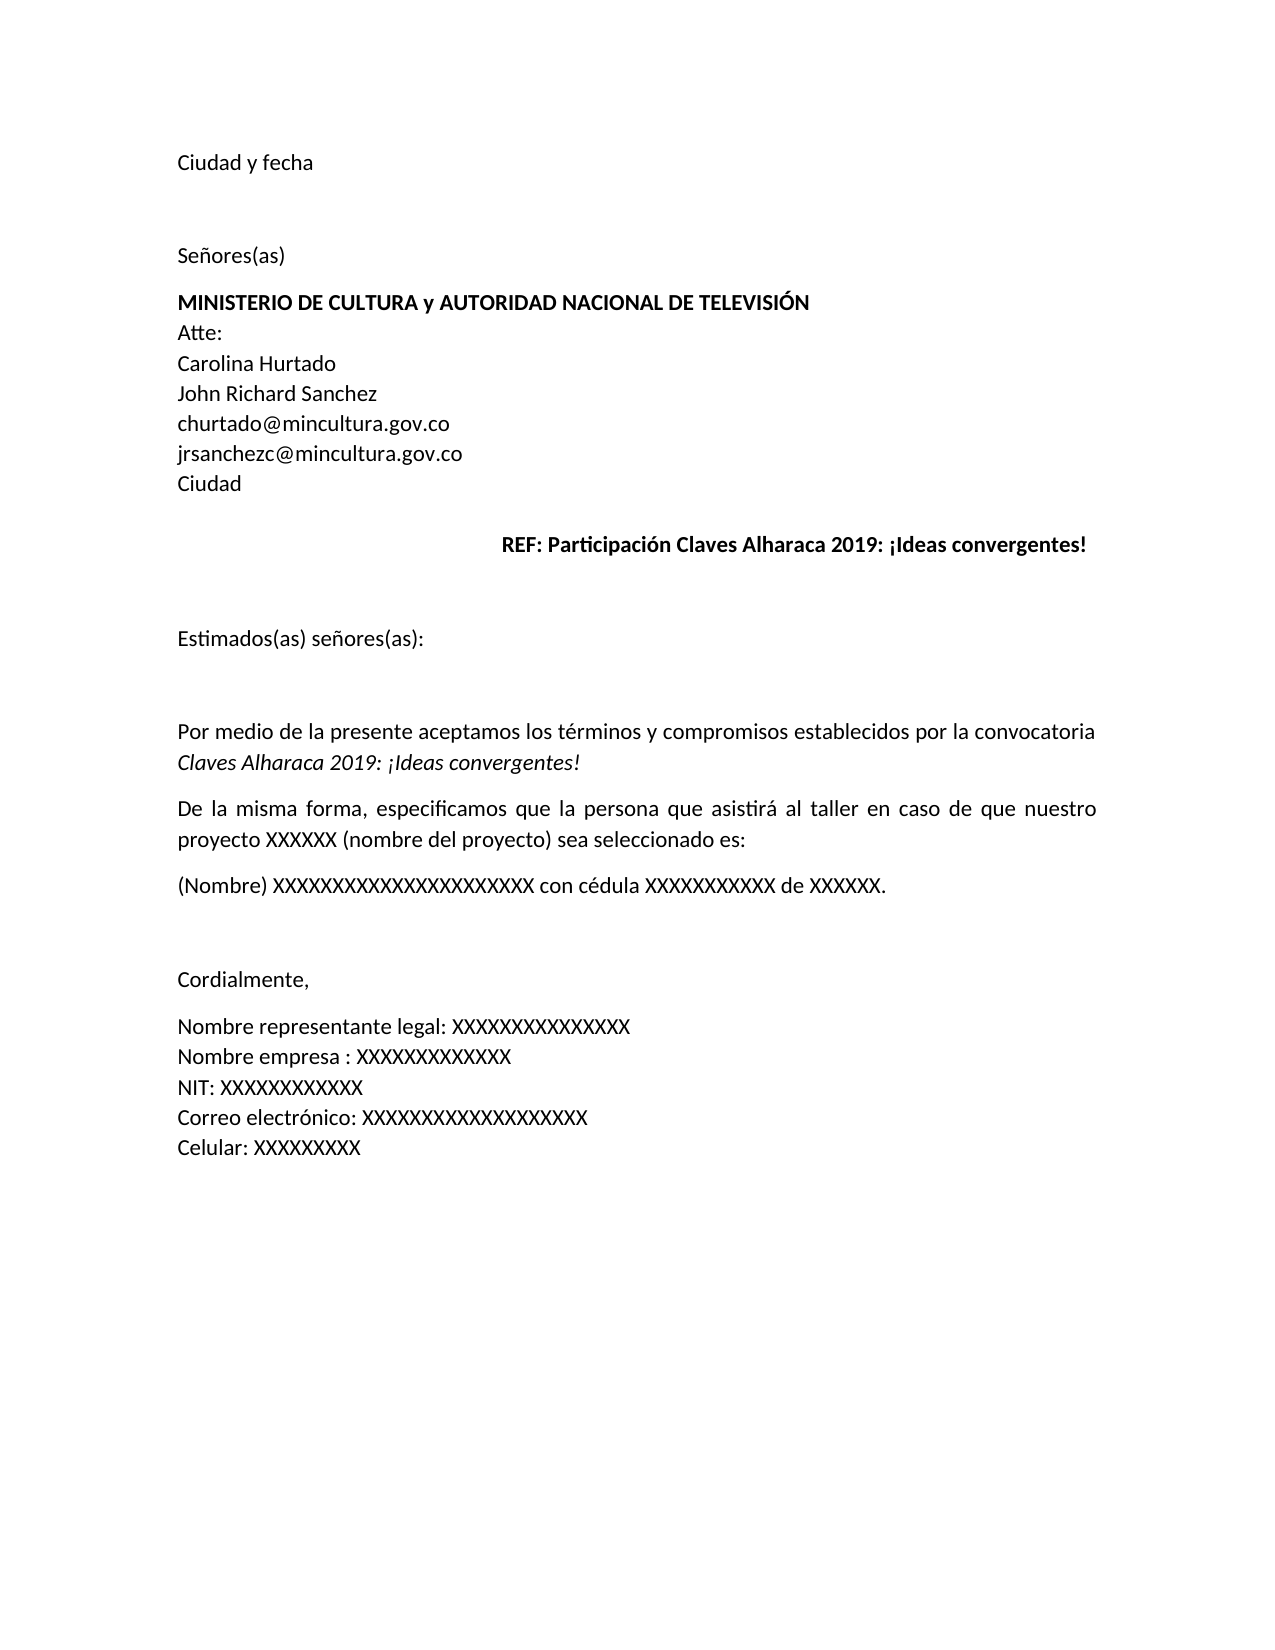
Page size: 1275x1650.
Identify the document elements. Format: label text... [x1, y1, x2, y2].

text Nombre representante legal: XXXXXXXXXXXXXXX [177, 1012, 1098, 1040]
text NIT: XXXXXXXXXXXX [177, 1073, 1098, 1101]
text Celular: XXXXXXXXX [177, 1133, 1098, 1161]
text MINISTERIO DE CULTURA y AUTORIDAD NACIONAL DE TELEVISIÓN [177, 288, 1098, 316]
text Señores(as) [177, 241, 1098, 269]
text Ciudad [177, 469, 1098, 497]
text De la misma forma, especificamos que la persona que asistirá al taller en caso de que nuestro proyecto XXXXXX (nombre del proyecto) sea seleccionado es: [177, 794, 1098, 853]
text Nombre empresa : XXXXXXXXXXXXX [177, 1042, 1098, 1070]
text Por medio de la presente aceptamos los términos y compromisos establecidos por la convocatoria Claves Alharaca 2019: ¡Ideas convergentes! [177, 717, 1098, 776]
text Atte: [177, 318, 1098, 346]
text (Nombre) XXXXXXXXXXXXXXXXXXXXXX con cédula XXXXXXXXXXX de XXXXXX. [177, 872, 1098, 899]
text churtado@mincultura.gov.co [177, 409, 1098, 437]
text Cordialmente, [177, 965, 1098, 993]
text jrsanchezc@mincultura.gov.co [177, 439, 1098, 467]
text Estimados(as) señores(as): [177, 624, 1098, 652]
text John Richard Sanchez [177, 379, 1098, 407]
text REF: Participación Claves Alharaca 2019: ¡Ideas convergentes! [177, 530, 1098, 558]
text Correo electrónico: XXXXXXXXXXXXXXXXXXX [177, 1103, 1098, 1131]
text Ciudad y fecha [177, 148, 1098, 176]
text Carolina Hurtado [177, 349, 1098, 377]
